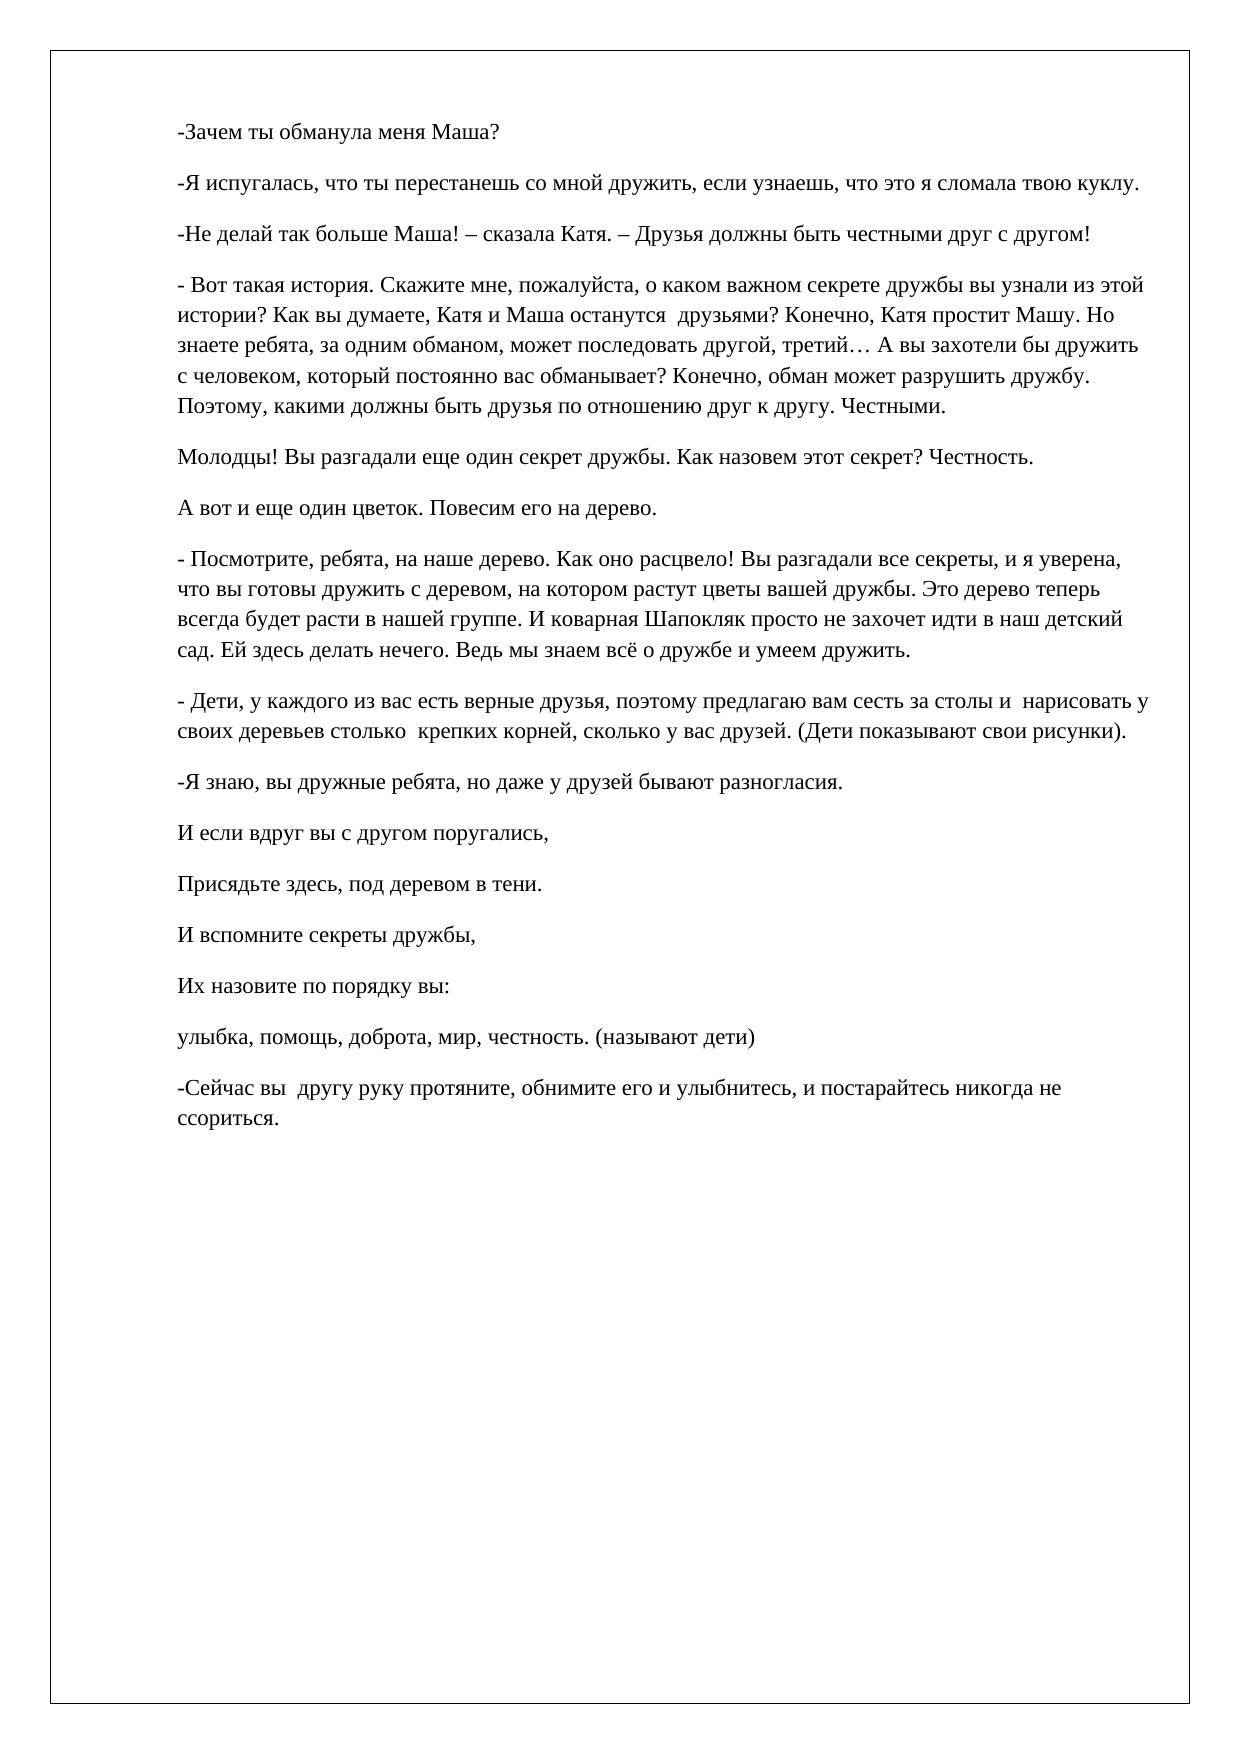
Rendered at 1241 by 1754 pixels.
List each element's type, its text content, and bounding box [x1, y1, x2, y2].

text - Дети, у каждого из вас есть верные друзья, поэтому предлагаю вам сесть за столы и нарисовать у своих деревьев столько крепких корней, сколько у вас друзей. (Дети показывают свои рисунки). [177, 687, 1152, 743]
text - Вот такая история. Скажите мне, пожалуйста, о каком важном секрете дружбы вы узнали из этой истории? Как вы думаете, Катя и Маша останутся друзьями? Конечно, Катя простит Машу. Но знаете ребята, за одним обманом, может последовать другой, третий… А вы захотели бы дружить с человеком, который постоянно вас обманывает? Конечно, обман может разрушить дружбу. Поэтому, какими должны быть друзья по отношению друг к другу. Честными. [177, 271, 1152, 418]
text -Не делай так больше Маша! – сказала Катя. – Друзья должны быть честными друг с другом! [177, 220, 1152, 246]
text улыбка, помощь, доброта, мир, честность. (называют дети) [177, 1023, 1152, 1049]
text -Зачем ты обманула меня Маша? [177, 118, 1152, 144]
text -Сейчас вы другу руку протяните, обнимите его и улыбнитесь, и постарайтесь никогда не ссориться. [177, 1074, 1152, 1131]
text Присядьте здесь, под деревом в тени. [177, 870, 1152, 896]
text И вспомните секреты дружбы, [177, 921, 1152, 947]
text -Я испугалась, что ты перестанешь со мной дружить, если узнаешь, что это я сломала твою куклу. [177, 169, 1152, 195]
text Их назовите по порядку вы: [177, 972, 1152, 998]
text - Посмотрите, ребята, на наше дерево. Как оно расцвело! Вы разгадали все секреты, и я уверена, что вы готовы дружить с деревом, на котором растут цветы вашей дружбы. Это дерево теперь всегда будет расти в нашей группе. И коварная Шапокляк просто не захочет идти в наш детский сад. Ей здесь делать нечего. Ведь мы знаем всё о дружбе и умеем дружить. [177, 545, 1152, 662]
text -Я знаю, вы дружные ребята, но даже у друзей бывают разногласия. [177, 768, 1152, 794]
text Молодцы! Вы разгадали еще один секрет дружбы. Как назовем этот секрет? Честность. [177, 443, 1152, 469]
text А вот и еще один цветок. Повесим его на дерево. [177, 494, 1152, 520]
text И если вдруг вы с другом поругались, [177, 819, 1152, 845]
